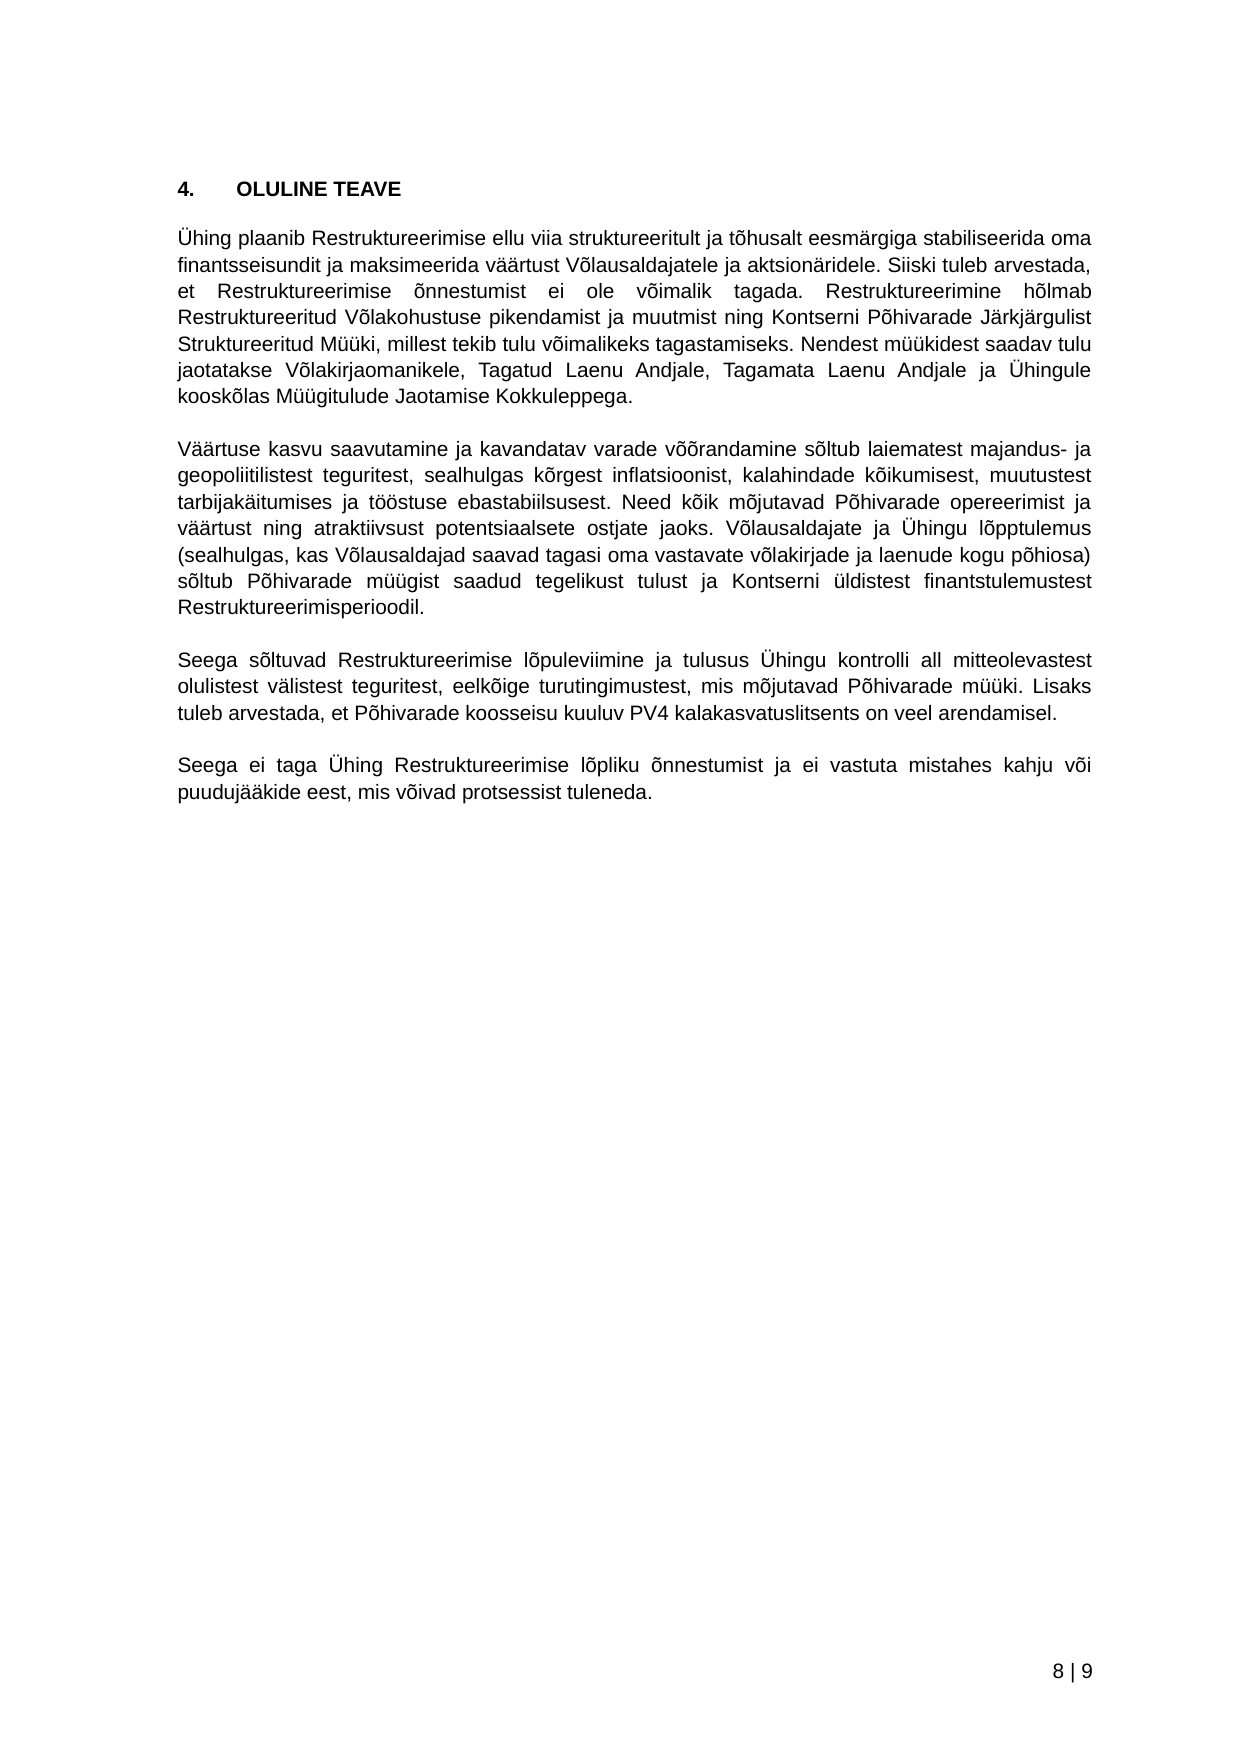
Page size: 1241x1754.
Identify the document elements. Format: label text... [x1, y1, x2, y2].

text Väärtuse kasvu saavutamine ja kavandatav varade võõrandamine sõltub laiematest majandus- ja geopoliitilistest teguritest, sealhulgas kõrgest inflatsioonist, kalahindade kõikumisest, muutustest tarbijakäitumises ja tööstuse ebastabiilsusest. Need kõik mõjutavad Põhivarade opereerimist ja väärtust ning atraktiivsust potentsiaalsete ostjate jaoks. Võlausaldajate ja Ühingu lõpptulemus (sealhulgas, kas Võlausaldajad saavad tagasi oma vastavate võlakirjade ja laenude kogu põhiosa) sõltub Põhivarade müügist saadud tegelikust tulust ja Kontserni üldistest finantstulemustest Restruktureerimisperioodil. [177, 437, 1092, 619]
text Ühing plaanib Restruktureerimise ellu viia struktureeritult ja tõhusalt eesmärgiga stabiliseerida oma finantsseisundit ja maksimeerida väärtust Võlausaldajatele ja aktsionäridele. Siiski tuleb arvestada, et Restruktureerimise õnnestumist ei ole võimalik tagada. Restruktureerimine hõlmab Restruktureeritud Võlakohustuse pikendamist ja muutmist ning Kontserni Põhivarade Järkjärgulist Struktureeritud Müüki, millest tekib tulu võimalikeks tagastamiseks. Nendest müükidest saadav tulu jaotatakse Võlakirjaomanikele, Tagatud Laenu Andjale, Tagamata Laenu Andjale ja Ühingule kooskõlas Müügitulude Jaotamise Kokkuleppega. [177, 226, 1092, 408]
text Seega sõltuvad Restruktureerimise lõpuleviimine ja tulusus Ühingu kontrolli all mitteolevastest olulistest välistest teguritest, eelkõige turutingimustest, mis mõjutavad Põhivarade müüki. Lisaks tuleb arvestada, et Põhivarade koosseisu kuuluv PV4 kalakasvatuslitsents on veel arendamisel. [177, 648, 1092, 724]
text Seega ei taga Ühing Restruktureerimise lõpliku õnnestumist ja ei vastuta mistahes kahju või puudujääkide eest, mis võivad protsessist tuleneda. [177, 727, 1092, 803]
subtitle oluline teave [177, 177, 1092, 201]
